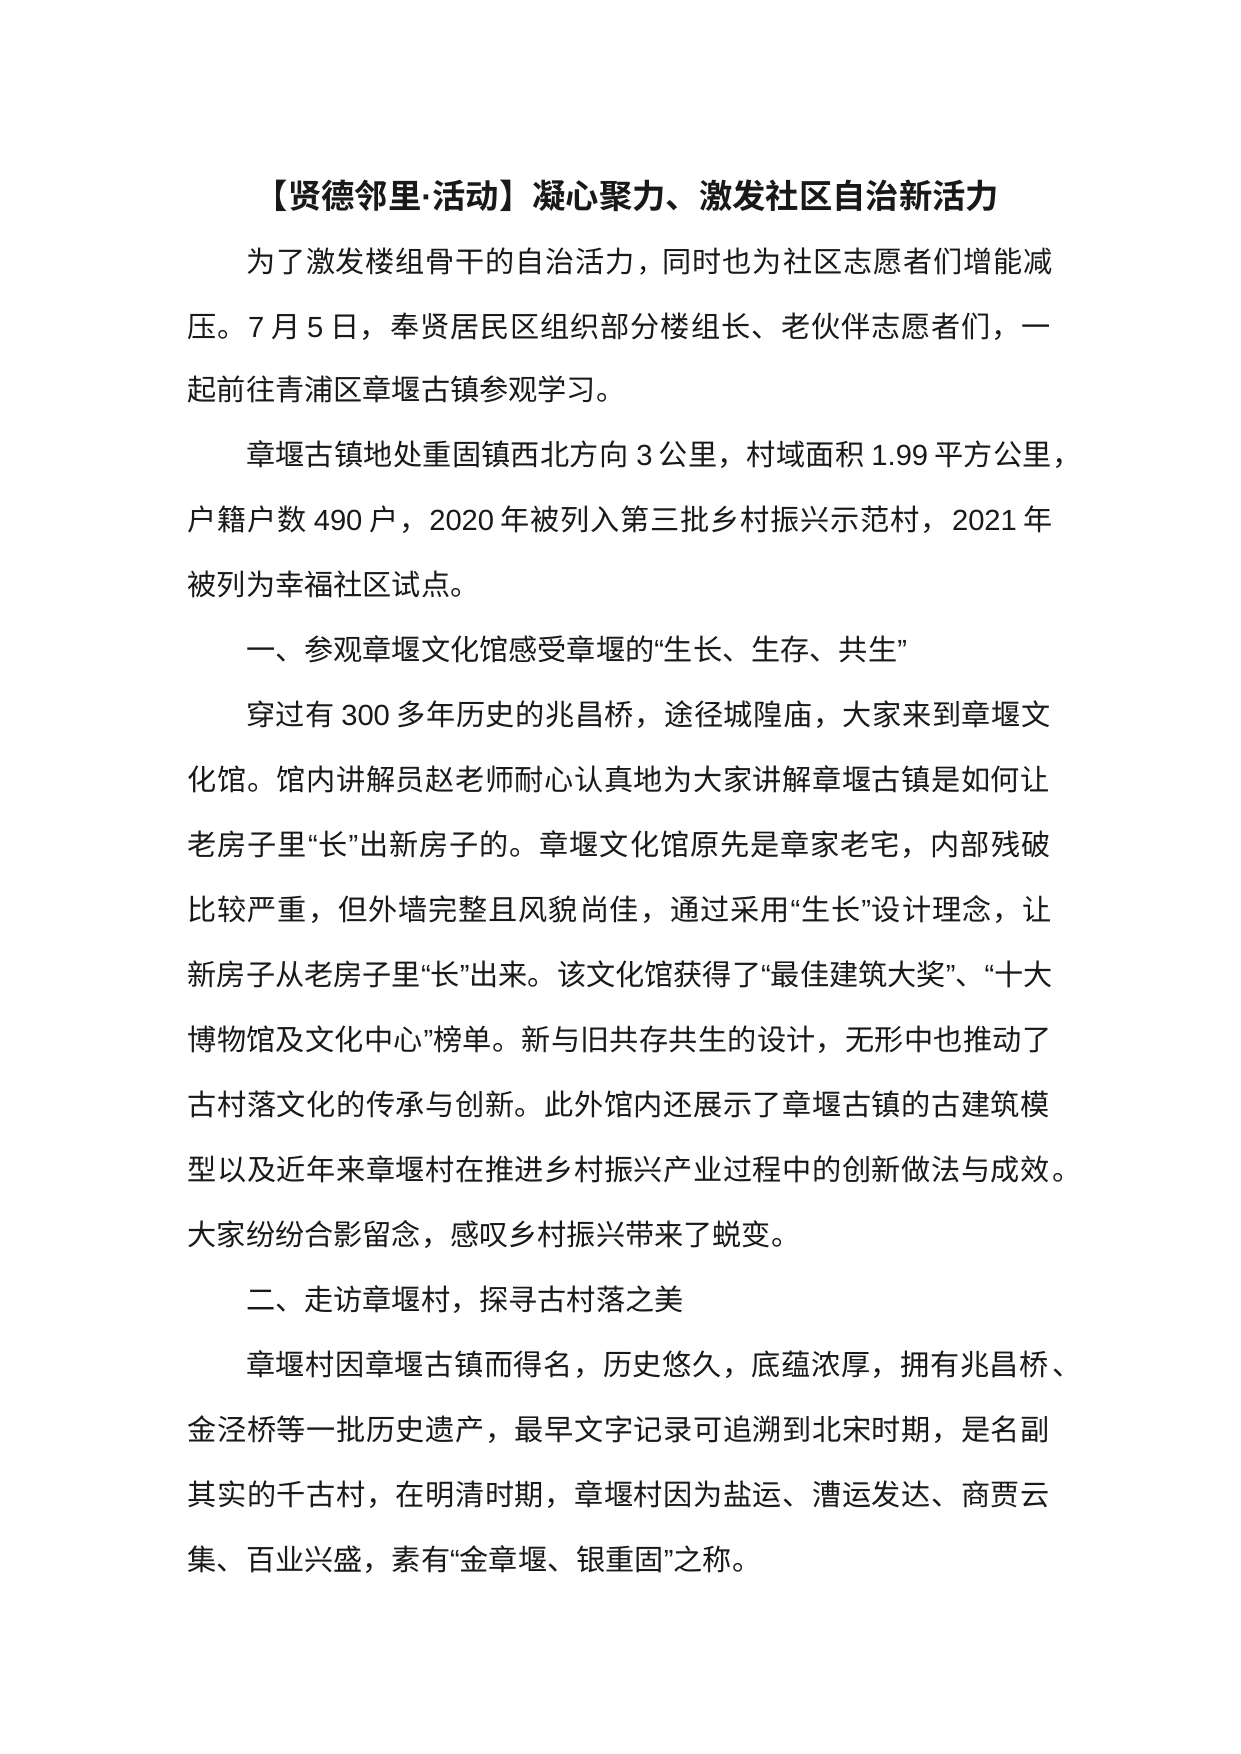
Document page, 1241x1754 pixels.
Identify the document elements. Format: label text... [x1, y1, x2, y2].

list 走访章堰村，探寻古村落之美 [187, 1267, 1053, 1332]
text 为了激发楼组骨干的自治活力，同时也为社区志愿者们增能减压。7月5日，奉贤居民区组织部分楼组长、老伙伴志愿者们，一起前往青浦区章堰古镇参观学习。 [187, 227, 1053, 422]
text 穿过有300多年历史的兆昌桥，途径城隍庙，大家来到章堰文化馆。馆内讲解员赵老师耐心认真地为大家讲解章堰古镇是如何让老房子里“长”出新房子的。章堰文化馆原先是章家老宅，内部残破比较严重，但外墙完整且风貌尚佳，通过采用“生长”设计理念，让新房子从老房子里“长”出来。该文化馆获得了“最佳建筑大奖”、“十大博物馆及文化中心”榜单。新与旧共存共生的设计，无形中也推动了古村落文化的传承与创新。此外馆内还展示了章堰古镇的古建筑模型以及近年来章堰村在推进乡村振兴产业过程中的创新做法与成效。大家纷纷合影留念，感叹乡村振兴带来了蜕变。 [187, 682, 1053, 1267]
text 【贤德邻里·活动】凝心聚力、激发社区自治新活力 [187, 162, 1053, 227]
text 一、参观章堰文化馆感受章堰的“生长、生存、共生” [187, 617, 1053, 682]
text 章堰古镇地处重固镇西北方向3公里，村域面积1.99平方公里，户籍户数490户，2020年被列入第三批乡村振兴示范村，2021年被列为幸福社区试点。 [187, 422, 1053, 617]
list 章堰村因章堰古镇而得名，历史悠久，底蕴浓厚，拥有兆昌桥、金泾桥等一批历史遗产，最早文字记录可追溯到北宋时期，是名副其实的千古村，在明清时期，章堰村因为盐运、漕运发达、商贾云集、百业兴盛，素有“金章堰、银重固”之称。 [187, 1332, 1053, 1592]
